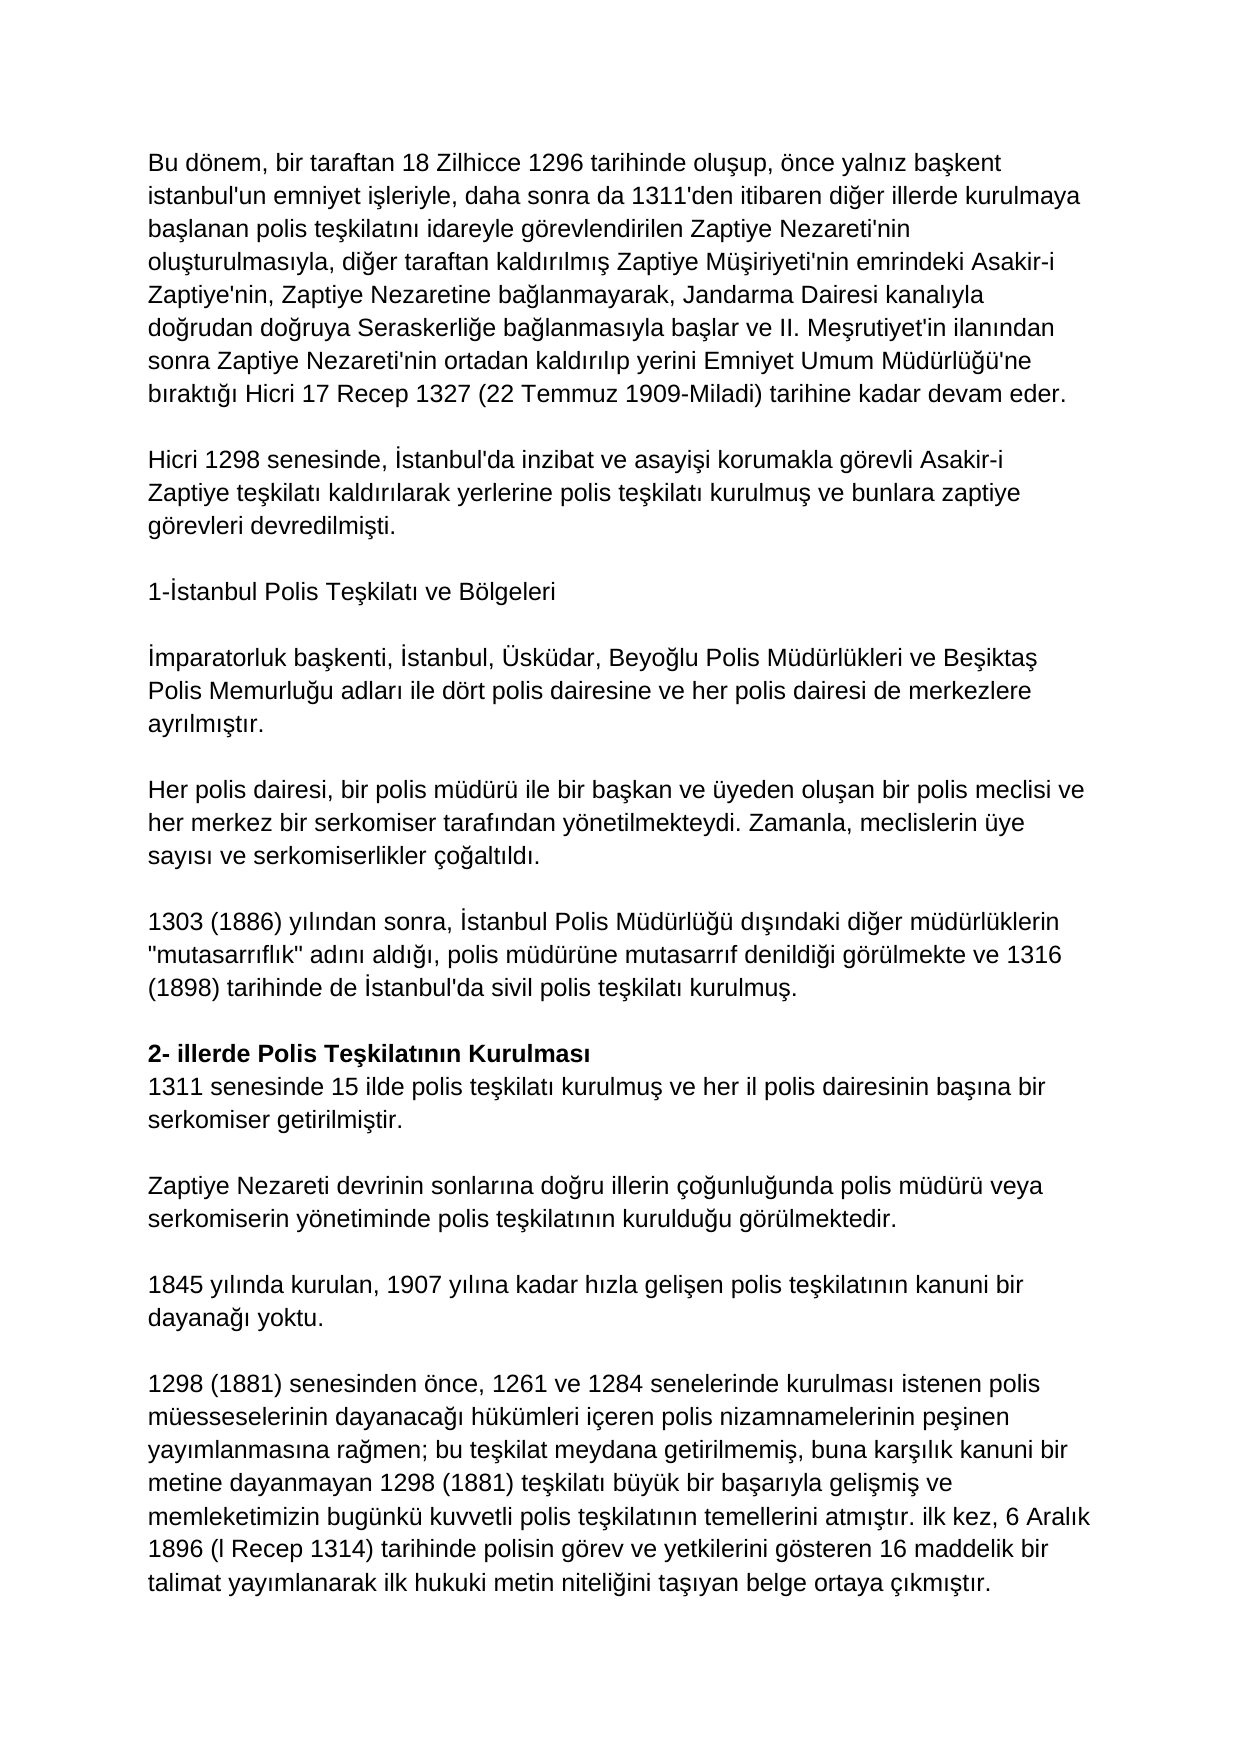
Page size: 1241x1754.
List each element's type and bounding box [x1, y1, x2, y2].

text [148, 148, 1093, 1596]
